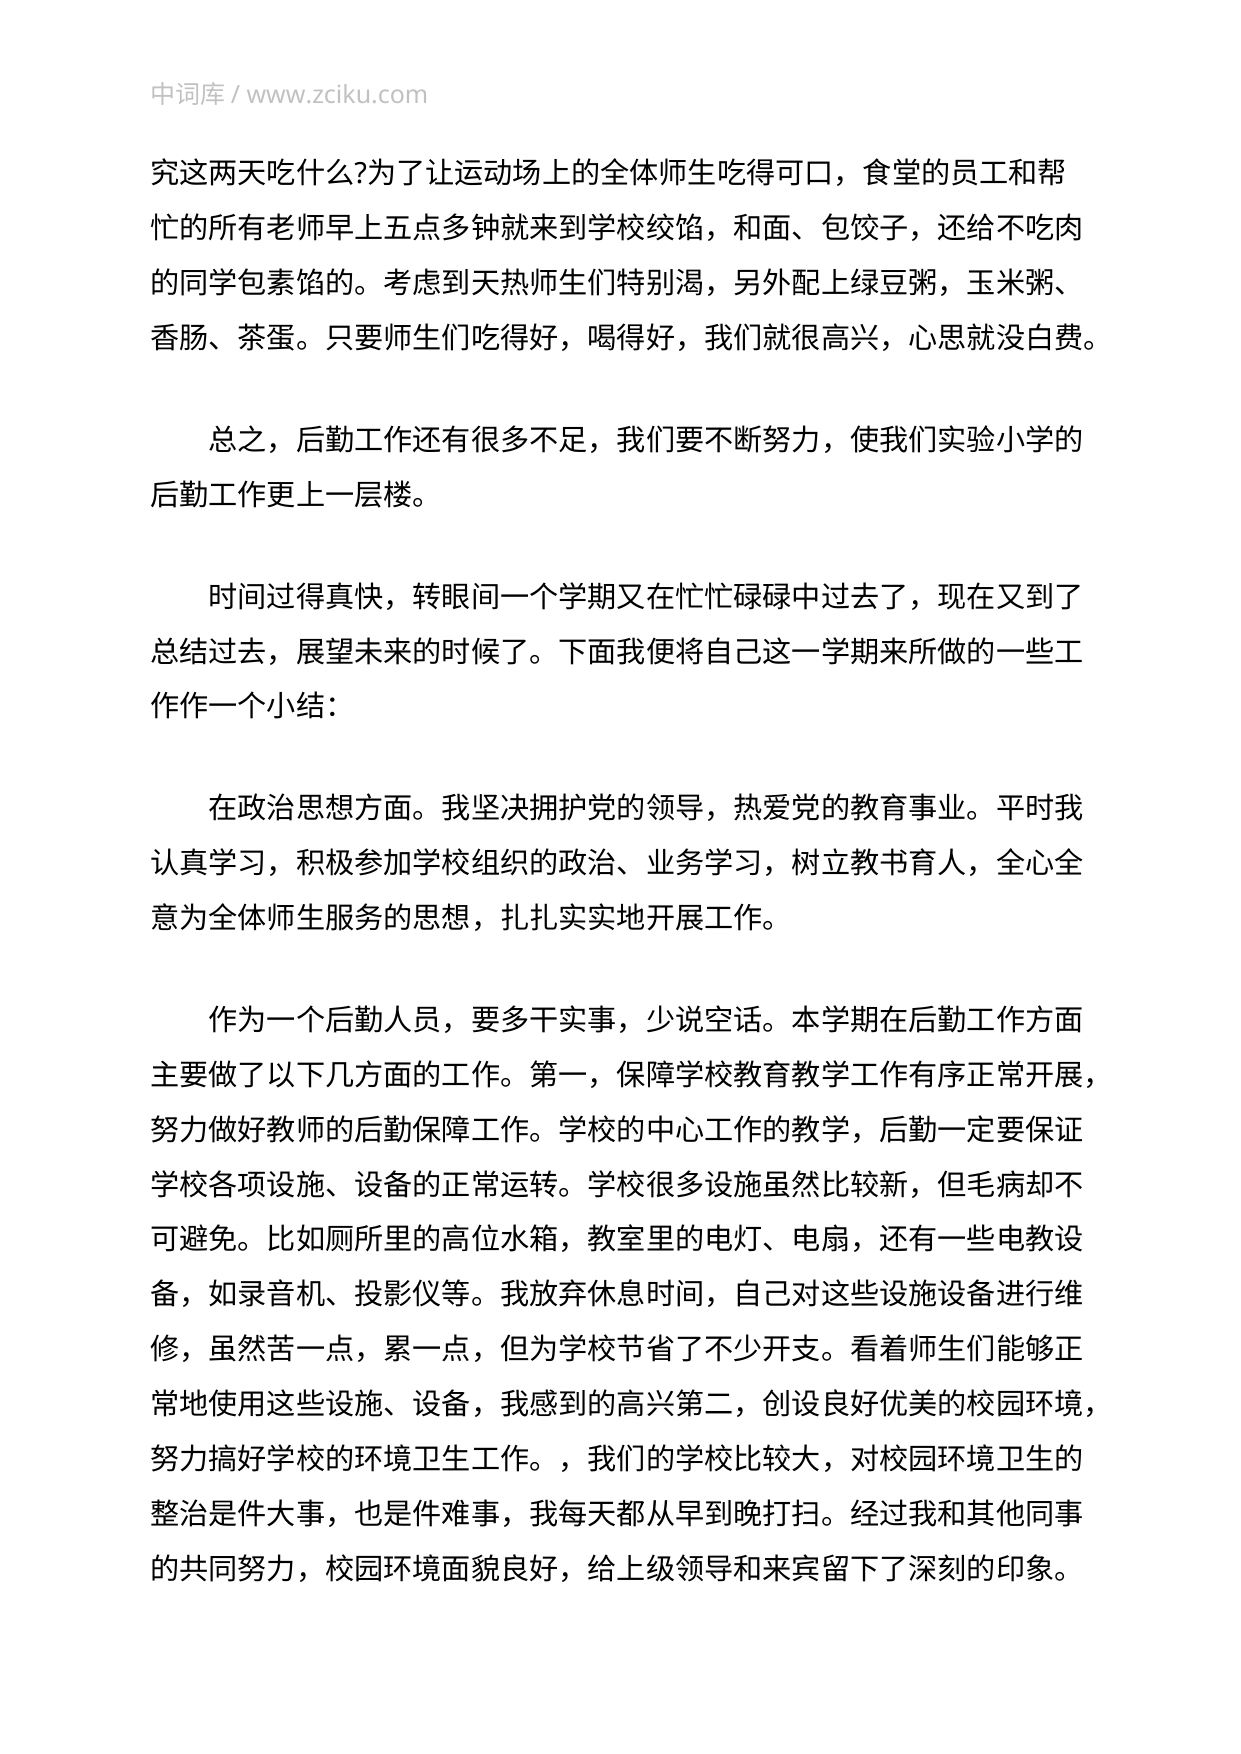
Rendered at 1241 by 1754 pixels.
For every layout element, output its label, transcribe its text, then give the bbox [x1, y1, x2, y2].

text 总之，后勤工作还有很多不足，我们要不断努力，使我们实验小学的后勤工作更上一层楼。 [150, 417, 1090, 514]
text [150, 996, 1090, 1588]
text 在政治思想方面。我坚决拥护党的领导，热爱党的教育事业。平时我认真学习，积极参加学校组织的政治、业务学习，树立教书育人，全心全意为全体师生服务的思想，扎扎实实地开展工作。 [150, 785, 1090, 937]
text 时间过得真快，转眼间一个学期又在忙忙碌碌中过去了，现在又到了总结过去，展望未来的时候了。下面我便将自己这一学期来所做的一些工作作一个小结： [150, 573, 1090, 725]
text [150, 150, 1090, 357]
